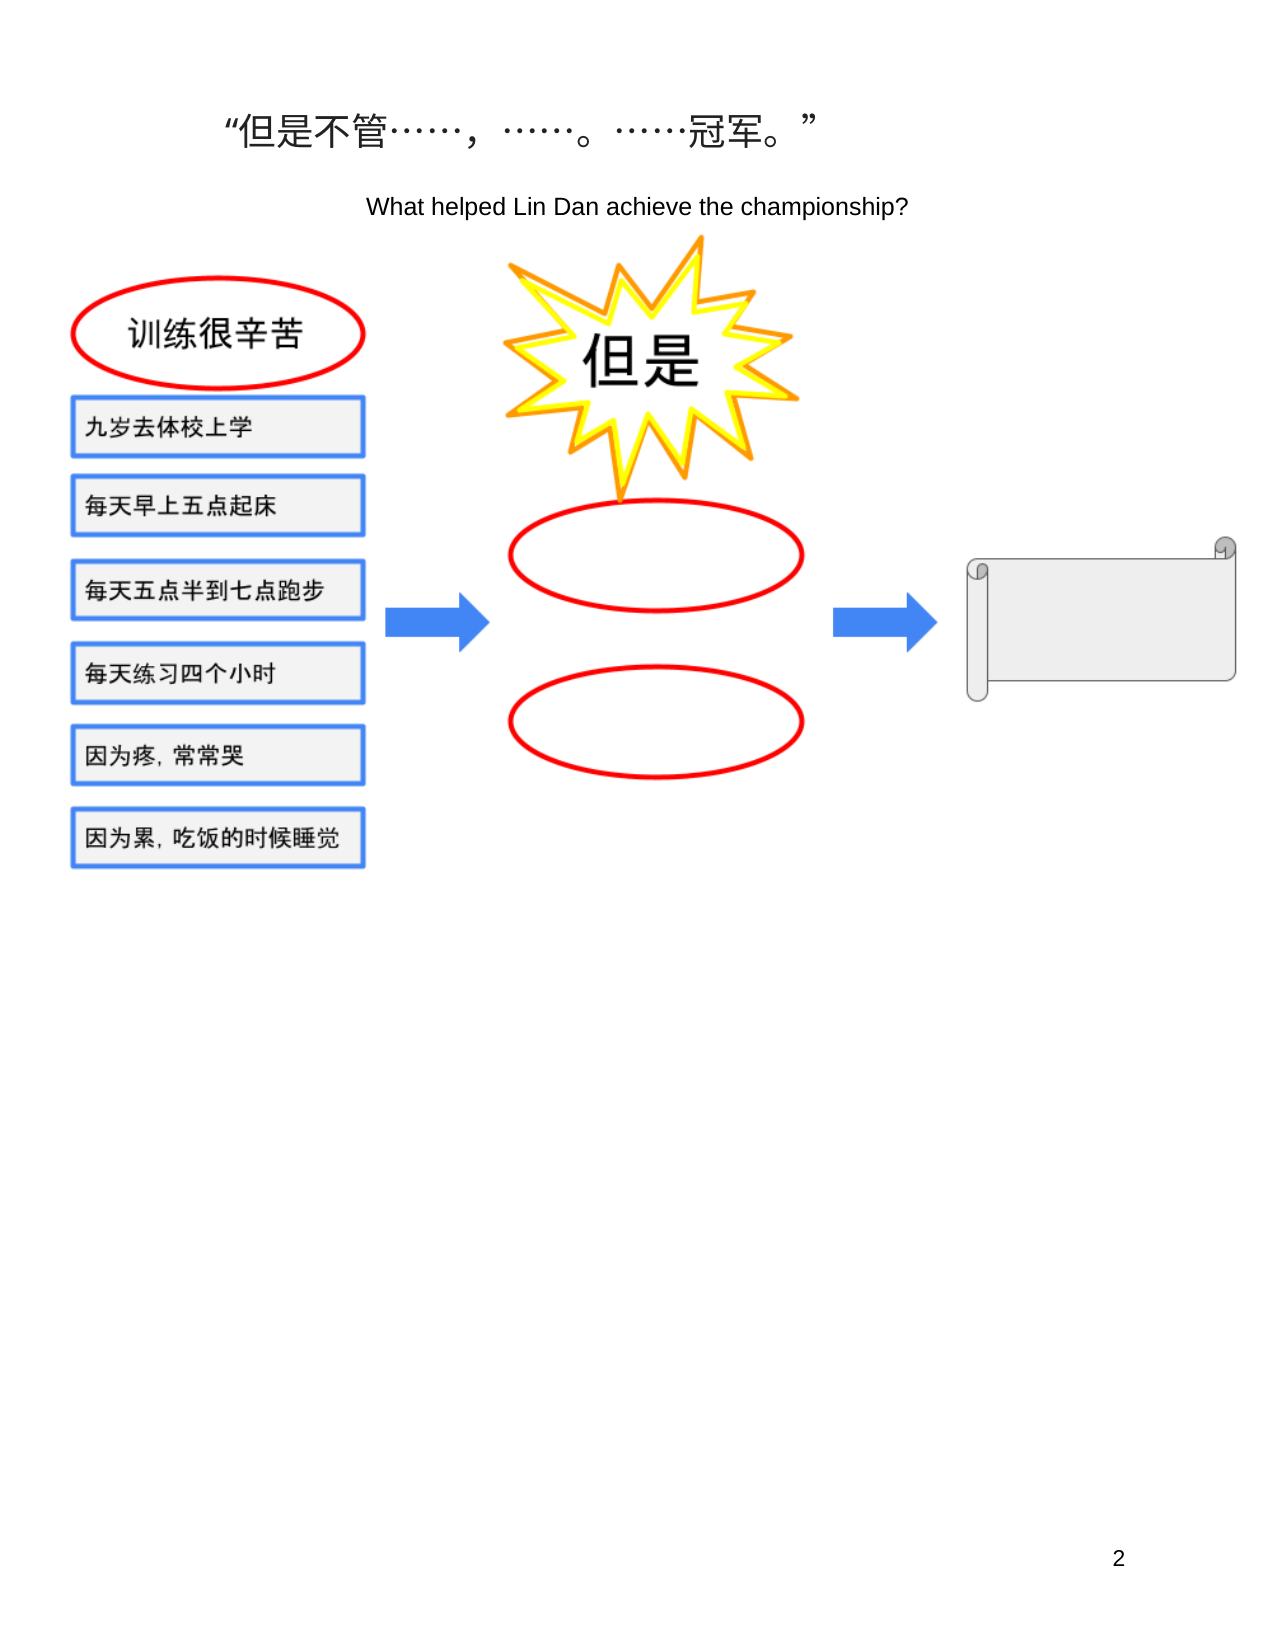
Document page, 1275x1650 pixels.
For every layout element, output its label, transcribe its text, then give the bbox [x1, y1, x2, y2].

picture [37, 228, 1258, 914]
text What helped Lin Dan achieve the championship? [150, 191, 1125, 220]
text “但是不管……，……。……冠军。” [150, 101, 1125, 156]
